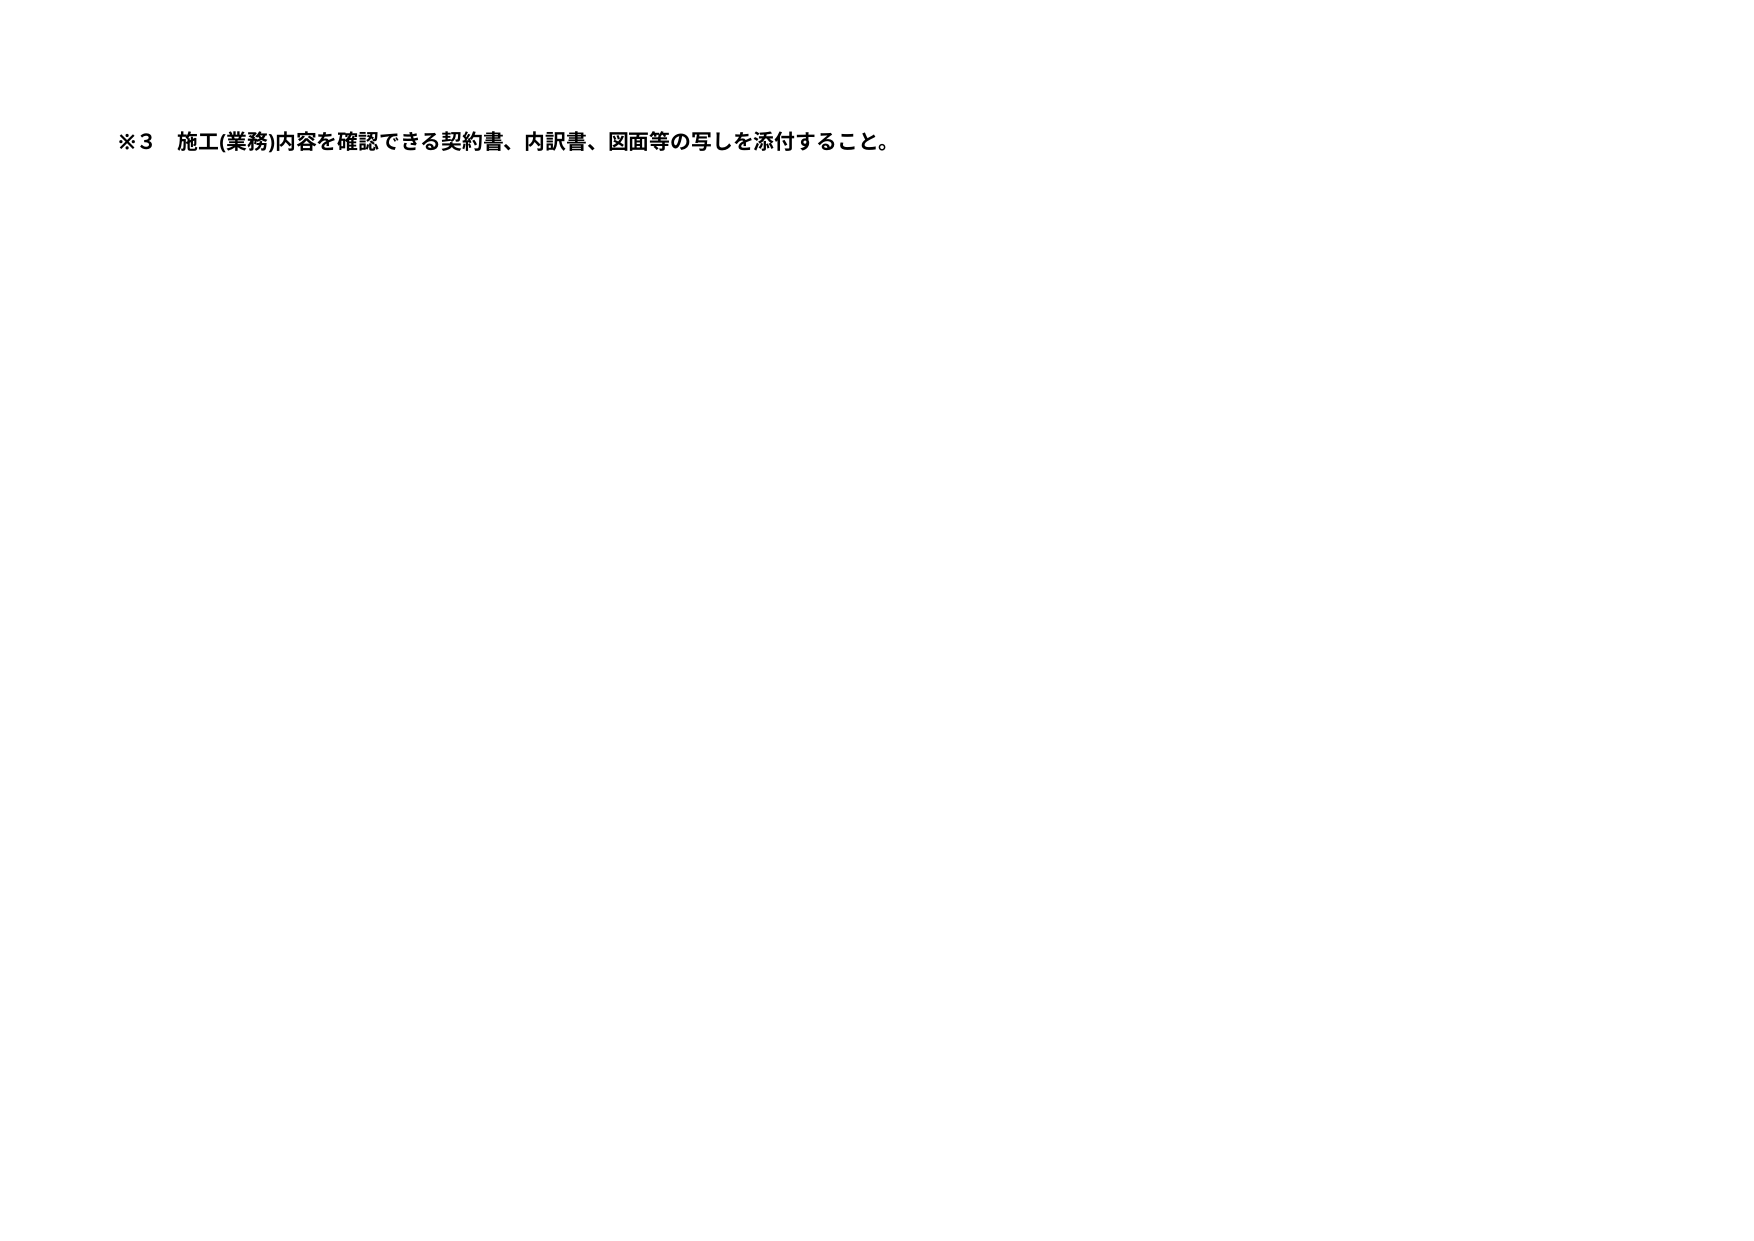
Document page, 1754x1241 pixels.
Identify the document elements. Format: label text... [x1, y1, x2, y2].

text ※３ 施工(業務)内容を確認できる契約書、内訳書、図面等の写しを添付すること。 [118, 126, 1636, 156]
